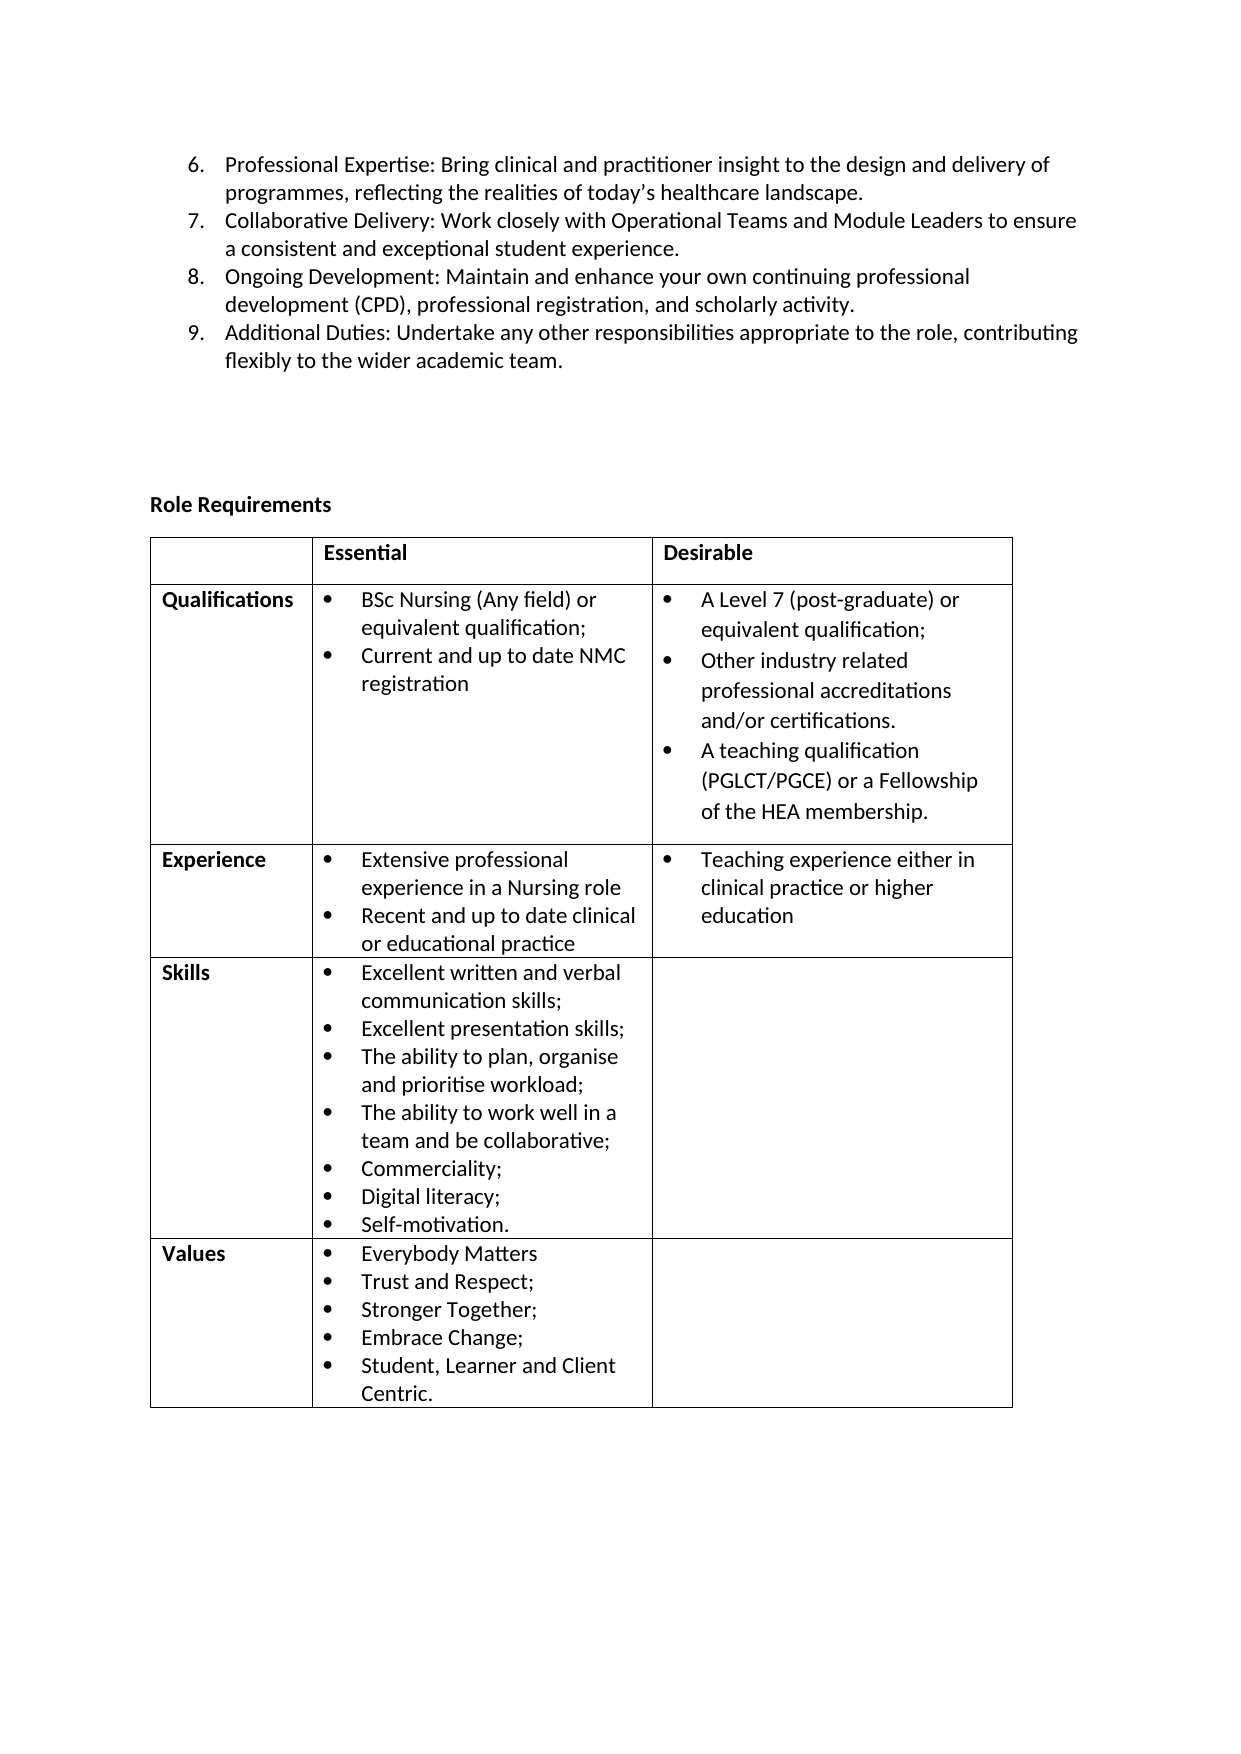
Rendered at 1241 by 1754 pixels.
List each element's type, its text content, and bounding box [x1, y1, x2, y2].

list Professional Expertise: Bring clinical and practitioner insight to the design and delivery of programmes, reflecting the realities of today’s healthcare landscape. [187, 150, 1090, 206]
table_cell Everybody Matters Trust and Respect; Stronger Together; Embrace Change; Student, Learner and Client Centric. [313, 1239, 652, 1407]
table_cell Skills [151, 958, 312, 1238]
table_cell [653, 958, 1012, 1238]
list Additional Duties: Undertake any other responsibilities appropriate to the role, contributing flexibly to the wider academic team. [187, 318, 1090, 374]
table_cell Experience [151, 845, 312, 957]
table_header Essential [313, 538, 652, 584]
table_cell [653, 1239, 1012, 1407]
list Ongoing Development: Maintain and enhance your own continuing professional development (CPD), professional registration, and scholarly activity. [187, 262, 1090, 318]
table_cell Values [151, 1239, 312, 1407]
table_cell Excellent written and verbal communication skills; Excellent presentation skills; The ability to plan, organise and prioritise workload; The ability to work well in a team and be collaborative; Commerciality; Digital literacy; Self-motivation. [313, 958, 652, 1238]
table_header Desirable [653, 538, 1012, 584]
table_header [151, 538, 312, 584]
table_cell Extensive professional experience in a Nursing role Recent and up to date clinical or educational practice [313, 845, 652, 957]
text Role Requirements [150, 490, 1240, 518]
table_cell Qualifications [151, 585, 312, 844]
list Collaborative Delivery: Work closely with Operational Teams and Module Leaders to ensure a consistent and exceptional student experience. [187, 206, 1090, 262]
table_cell Teaching experience either in clinical practice or higher education [653, 845, 1012, 957]
table_cell A Level 7 (post-graduate) or equivalent qualification; Other industry related professional accreditations and/or certifications. A teaching qualification (PGLCT/PGCE) or a Fellowship of the HEA membership. [653, 585, 1012, 844]
table_cell BSc Nursing (Any field) or equivalent qualification; Current and up to date NMC registration [313, 585, 652, 844]
